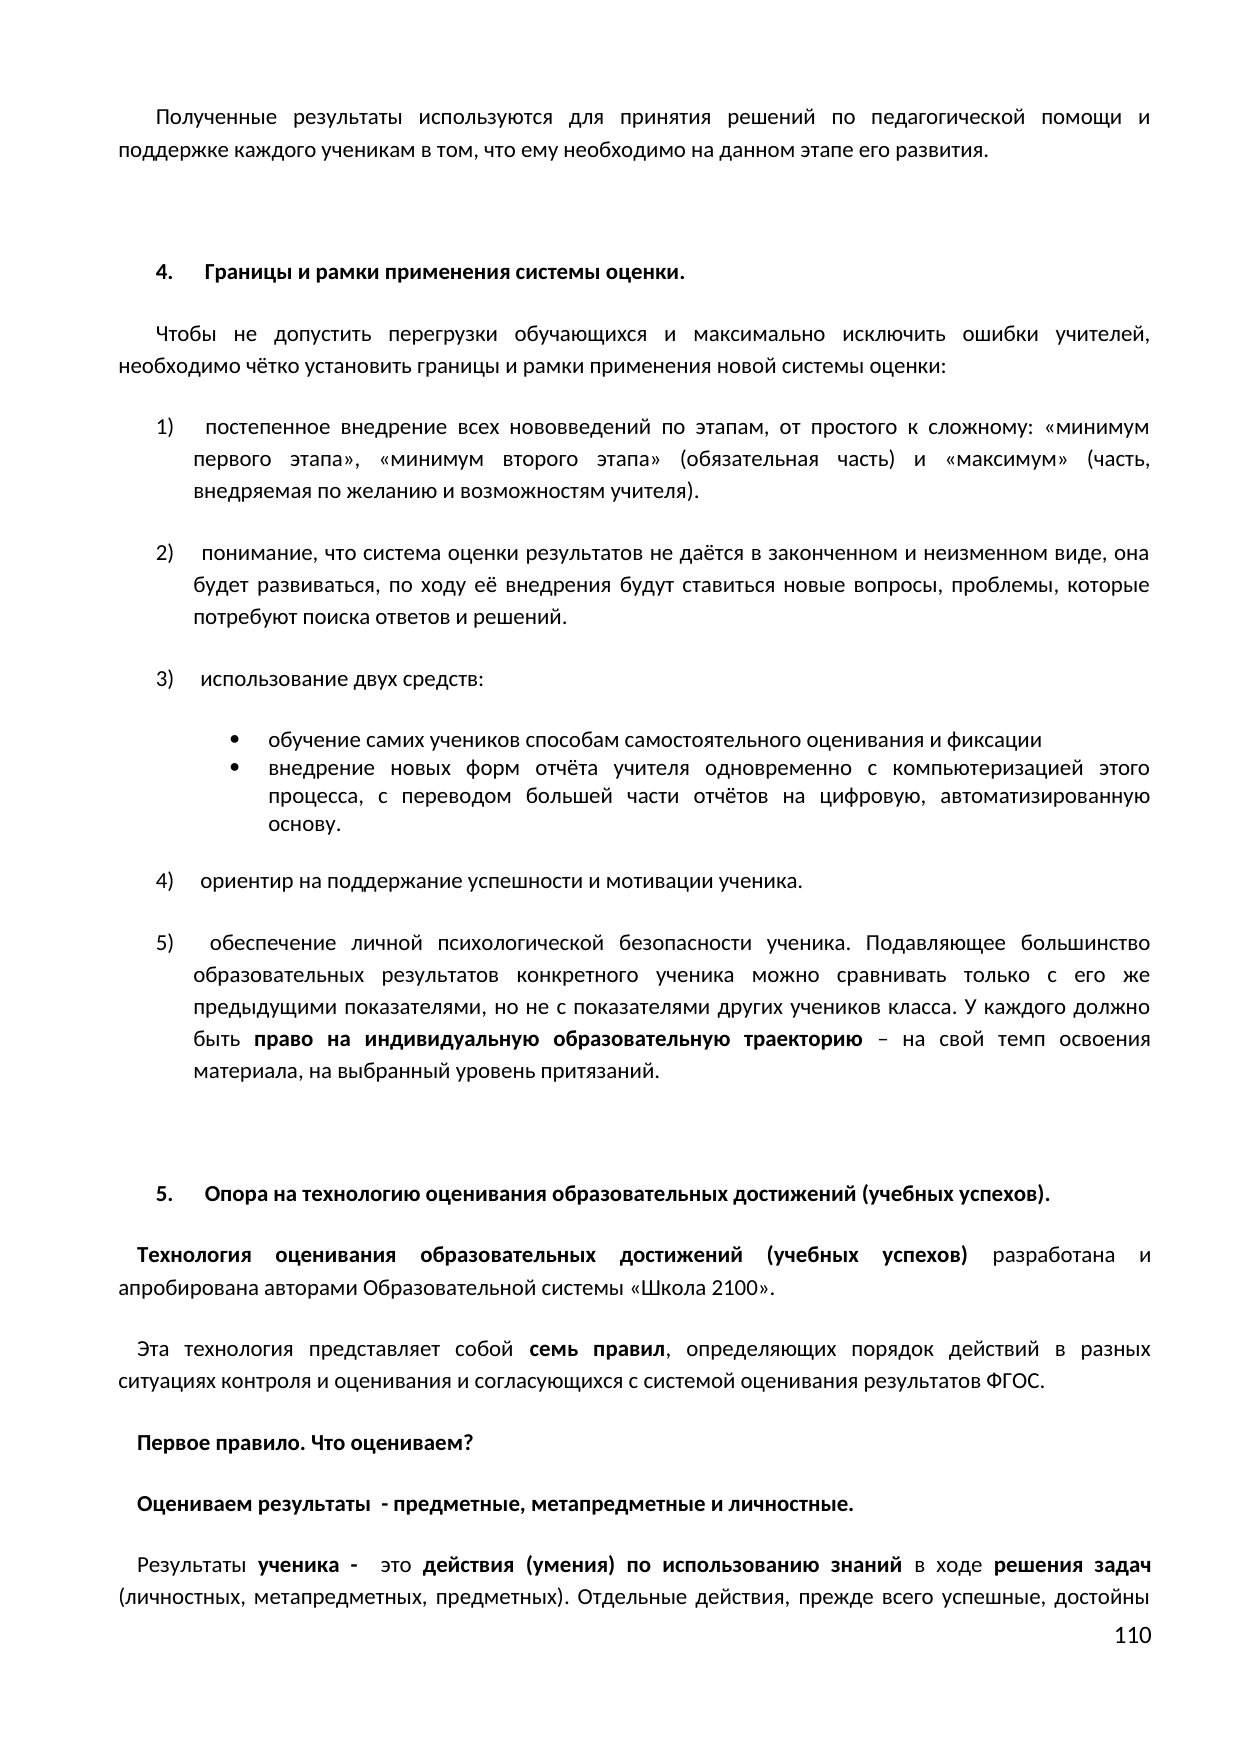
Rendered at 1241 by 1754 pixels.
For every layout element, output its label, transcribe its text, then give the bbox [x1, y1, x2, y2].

text Оцениваем результаты - предметные, метапредметные и личностные. [118, 1489, 1152, 1517]
text 5. Опора на технологию оценивания образовательных достижений (учебных успехов). [156, 1179, 1152, 1207]
text Чтобы не допустить перегрузки обучающихся и максимально исключить ошибки учителей, необходимо чётко установить границы и рамки применения новой системы оценки: [118, 319, 1152, 379]
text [118, 1550, 1152, 1611]
text Эта технология представляет собой семь правил, определяющих порядок действий в разных ситуациях контроля и оценивания и согласующихся с системой оценивания результатов ФГОС. [118, 1334, 1152, 1394]
text Полученные результаты используются для принятия решений по педагогической помощи и поддержке каждого ученикам в том, что ему необходимо на данном этапе его развития. [118, 102, 1152, 163]
text 2) понимание, что система оценки результатов не даётся в законченном и неизменном виде, она будет развиваться, по ходу её внедрения будут ставиться новые вопросы, проблемы, которые потребуют поиска ответов и решений. [156, 538, 1152, 630]
text 1) постепенное внедрение всех нововведений по этапам, от простого к сложному: «минимум первого этапа», «минимум второго этапа» (обязательная часть) и «максимум» (часть, внедряемая по желанию и возможностям учителя). [156, 412, 1152, 505]
list внедрение новых форм отчёта учителя одновременно с компьютеризацией этого процесса, с переводом большей части отчётов на цифровую, автоматизированную основу. [231, 753, 1152, 837]
text Технология оценивания образовательных достижений (учебных успехов) разработана и апробирована авторами Образовательной системы «Школа 2100». [118, 1241, 1152, 1301]
text Первое правило. Что оцениваем? [118, 1428, 1152, 1456]
text 4) ориентир на поддержание успешности и мотивации ученика. [156, 866, 1152, 894]
list обучение самих учеников способам самостоятельного оценивания и фиксации [231, 725, 1152, 753]
text 5) обеспечение личной психологической безопасности ученика. Подавляющее большинство образовательных результатов конкретного ученика можно сравнивать только с его же предыдущими показателями, но не с показателями других учеников класса. У каждого должно быть право на индивидуальную образовательную траекторию – на свой темп освоения материала, на выбранный уровень притязаний. [156, 928, 1152, 1084]
text 3) использование двух средств: [156, 664, 1152, 692]
text 4. Границы и рамки применения системы оценки. [156, 257, 1152, 285]
